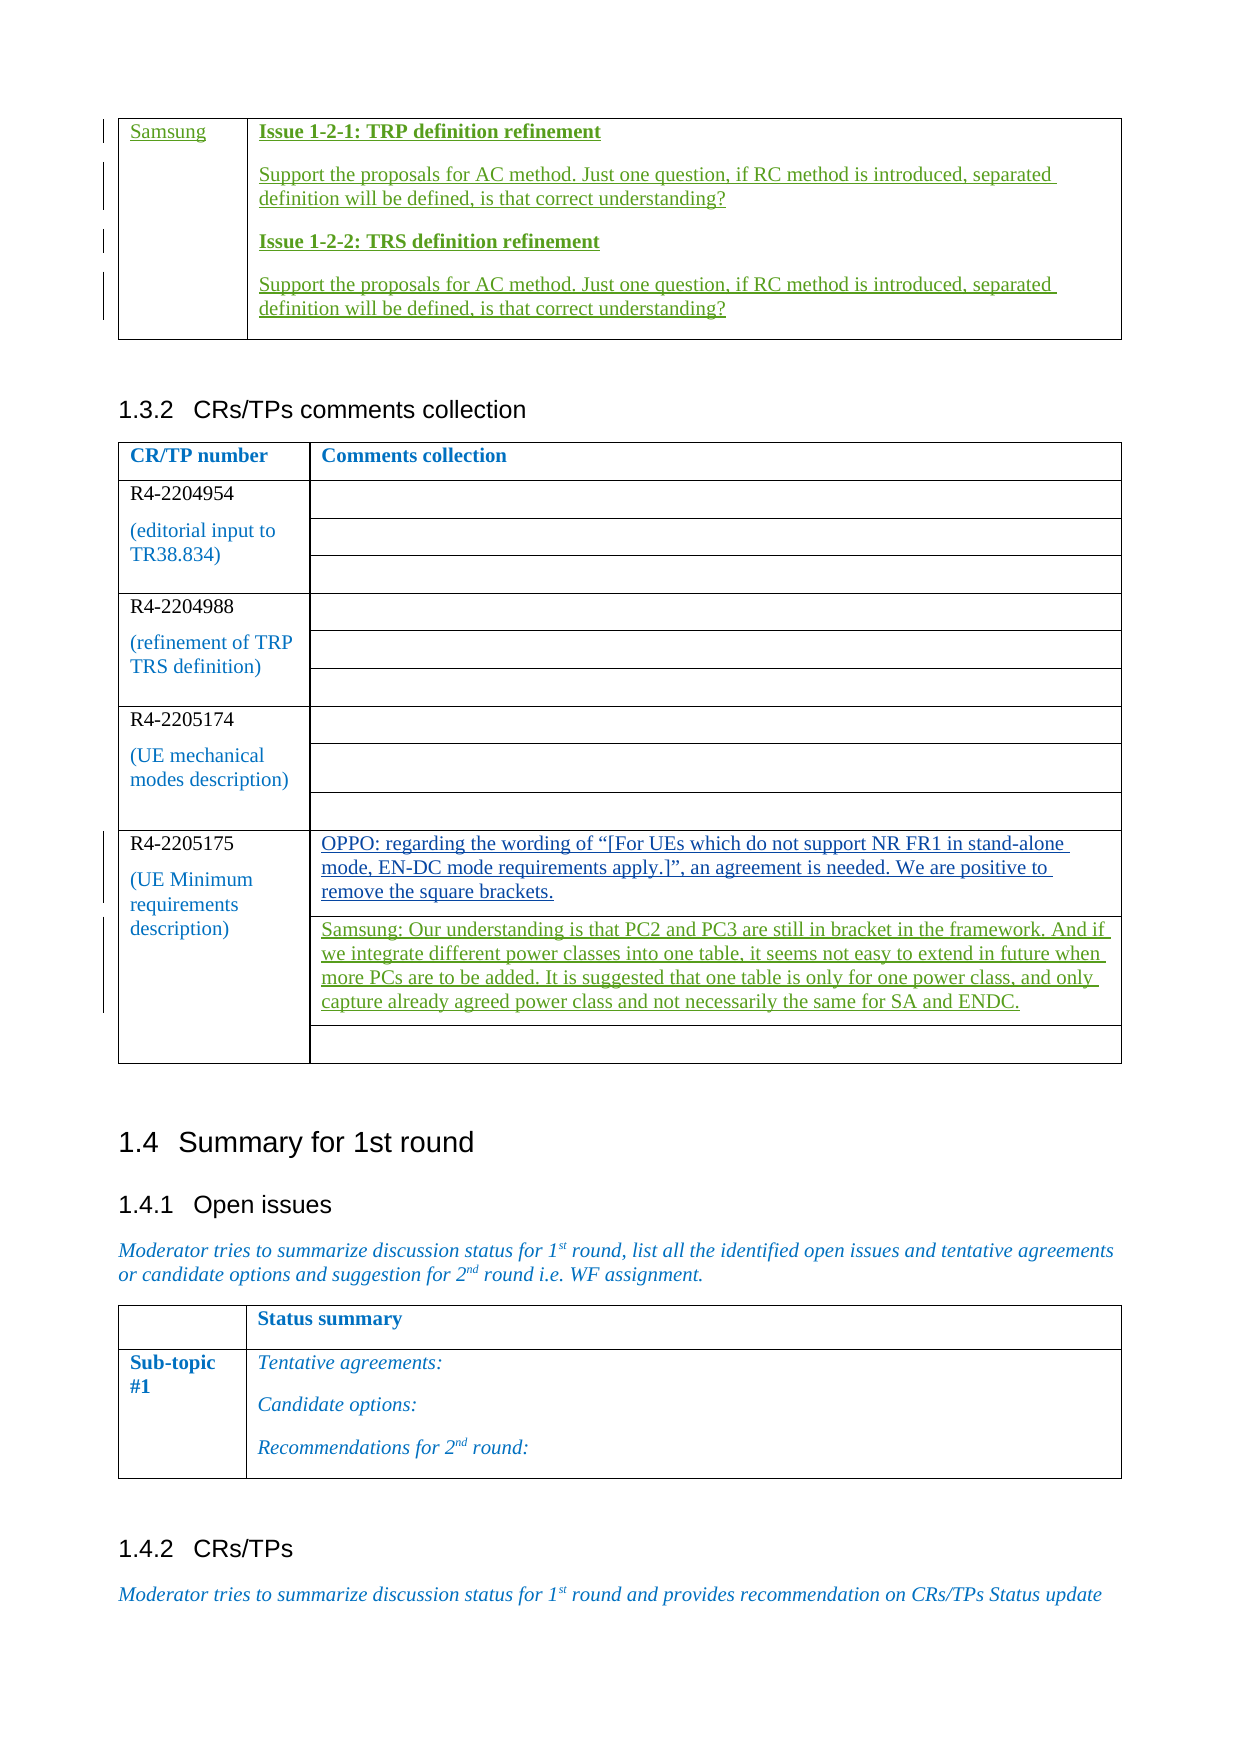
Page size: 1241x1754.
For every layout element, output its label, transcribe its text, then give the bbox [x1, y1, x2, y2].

table_header Comments collection [311, 443, 1121, 480]
table_cell [311, 707, 1121, 743]
table_cell [311, 481, 1121, 517]
table_cell Sub-topic #1 [119, 1350, 246, 1478]
subtitle Open issues [118, 1190, 1122, 1219]
table_cell [311, 917, 1121, 1025]
table_cell [311, 631, 1121, 668]
table_cell R4-2204954 (editorial input to TR38.834) [119, 481, 309, 593]
table_cell [311, 1026, 1121, 1063]
subtitle CRs/TPs [118, 1534, 1122, 1563]
table_cell [311, 556, 1121, 593]
table_cell R4-2204988 (refinement of TRP TRS definition) [119, 594, 309, 706]
table_cell [311, 744, 1121, 792]
table_cell R4-2205175 (UE Minimum requirements description) [119, 831, 309, 1063]
table_cell [311, 831, 1121, 916]
table_header CR/TP number [119, 443, 309, 480]
subtitle Summary for 1st round [118, 1126, 1122, 1159]
table_cell [311, 594, 1121, 630]
subtitle CRs/TPs comments collection [118, 395, 1122, 423]
table_cell R4-2205174 (UE mechanical modes description) [119, 707, 309, 830]
text Moderator tries to summarize discussion status for 1st round, list all the identified open issues and tentative agreements or candidate options and suggestion for 2nd round i.e. WF assignment. [118, 1238, 1122, 1286]
table_header Status summary [247, 1306, 1121, 1348]
table_cell [119, 119, 247, 338]
table_cell [311, 519, 1121, 555]
table_cell [311, 669, 1121, 706]
table_cell [311, 793, 1121, 830]
table_cell [248, 119, 1121, 338]
table_cell Tentative agreements: Candidate options: Recommendations for 2nd round: [247, 1350, 1121, 1478]
text Moderator tries to summarize discussion status for 1st round and provides recommendation on CRs/TPs Status update [118, 1582, 1122, 1606]
table_header [119, 1306, 246, 1348]
